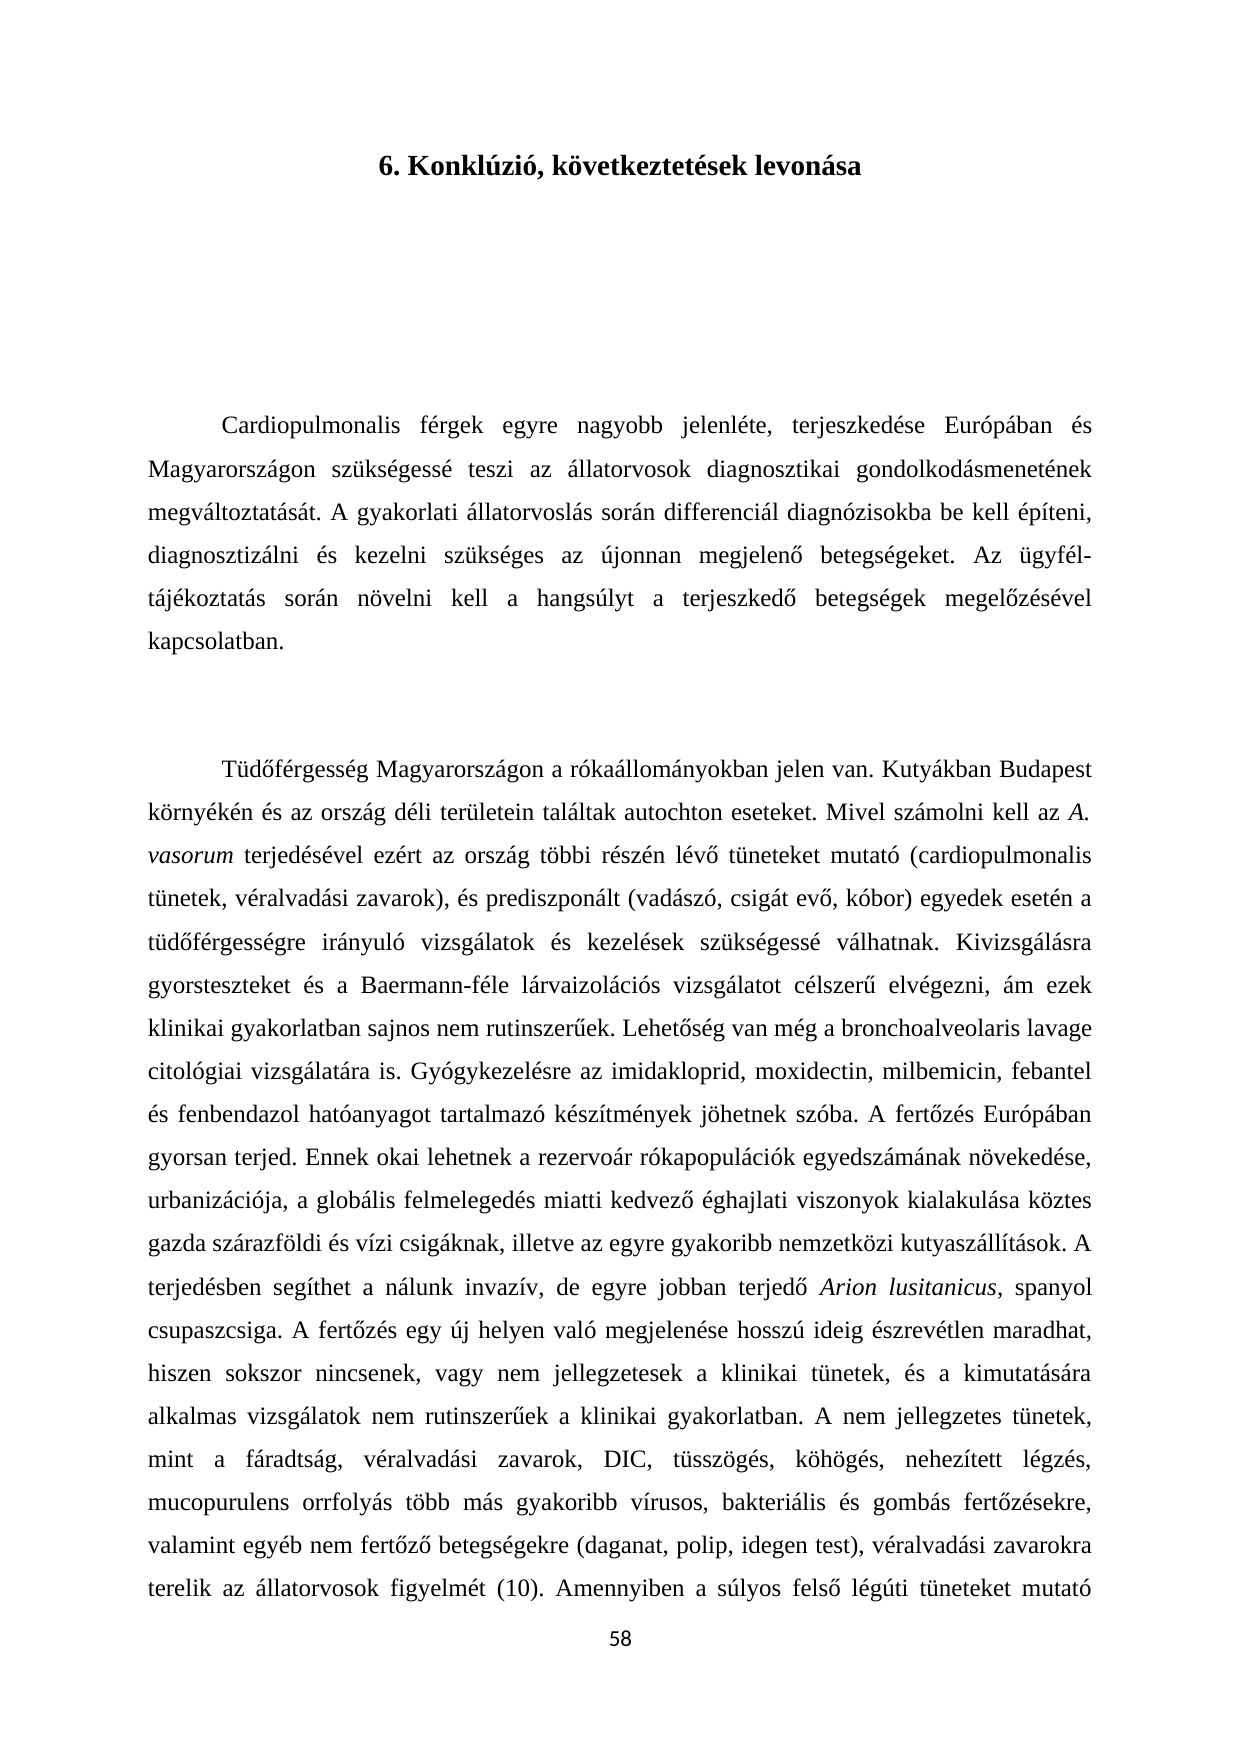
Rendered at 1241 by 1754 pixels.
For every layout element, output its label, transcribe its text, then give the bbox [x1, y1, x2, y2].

text 6. Konklúzió, következtetések levonása [148, 148, 1093, 181]
text Cardiopulmonalis férgek egyre nagyobb jelenléte, terjeszkedése Európában és Magyarországon szükségessé teszi az állatorvosok diagnosztikai gondolkodásmenetének megváltoztatását. A gyakorlati állatorvoslás során differenciál diagnózisokba be kell építeni, diagnosztizálni és kezelni szükséges az újonnan megjelenő betegségeket. Az ügyfél-tájékoztatás során növelni kell a hangsúlyt a terjeszkedő betegségek megelőzésével kapcsolatban. [148, 411, 1093, 655]
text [148, 754, 1093, 1602]
